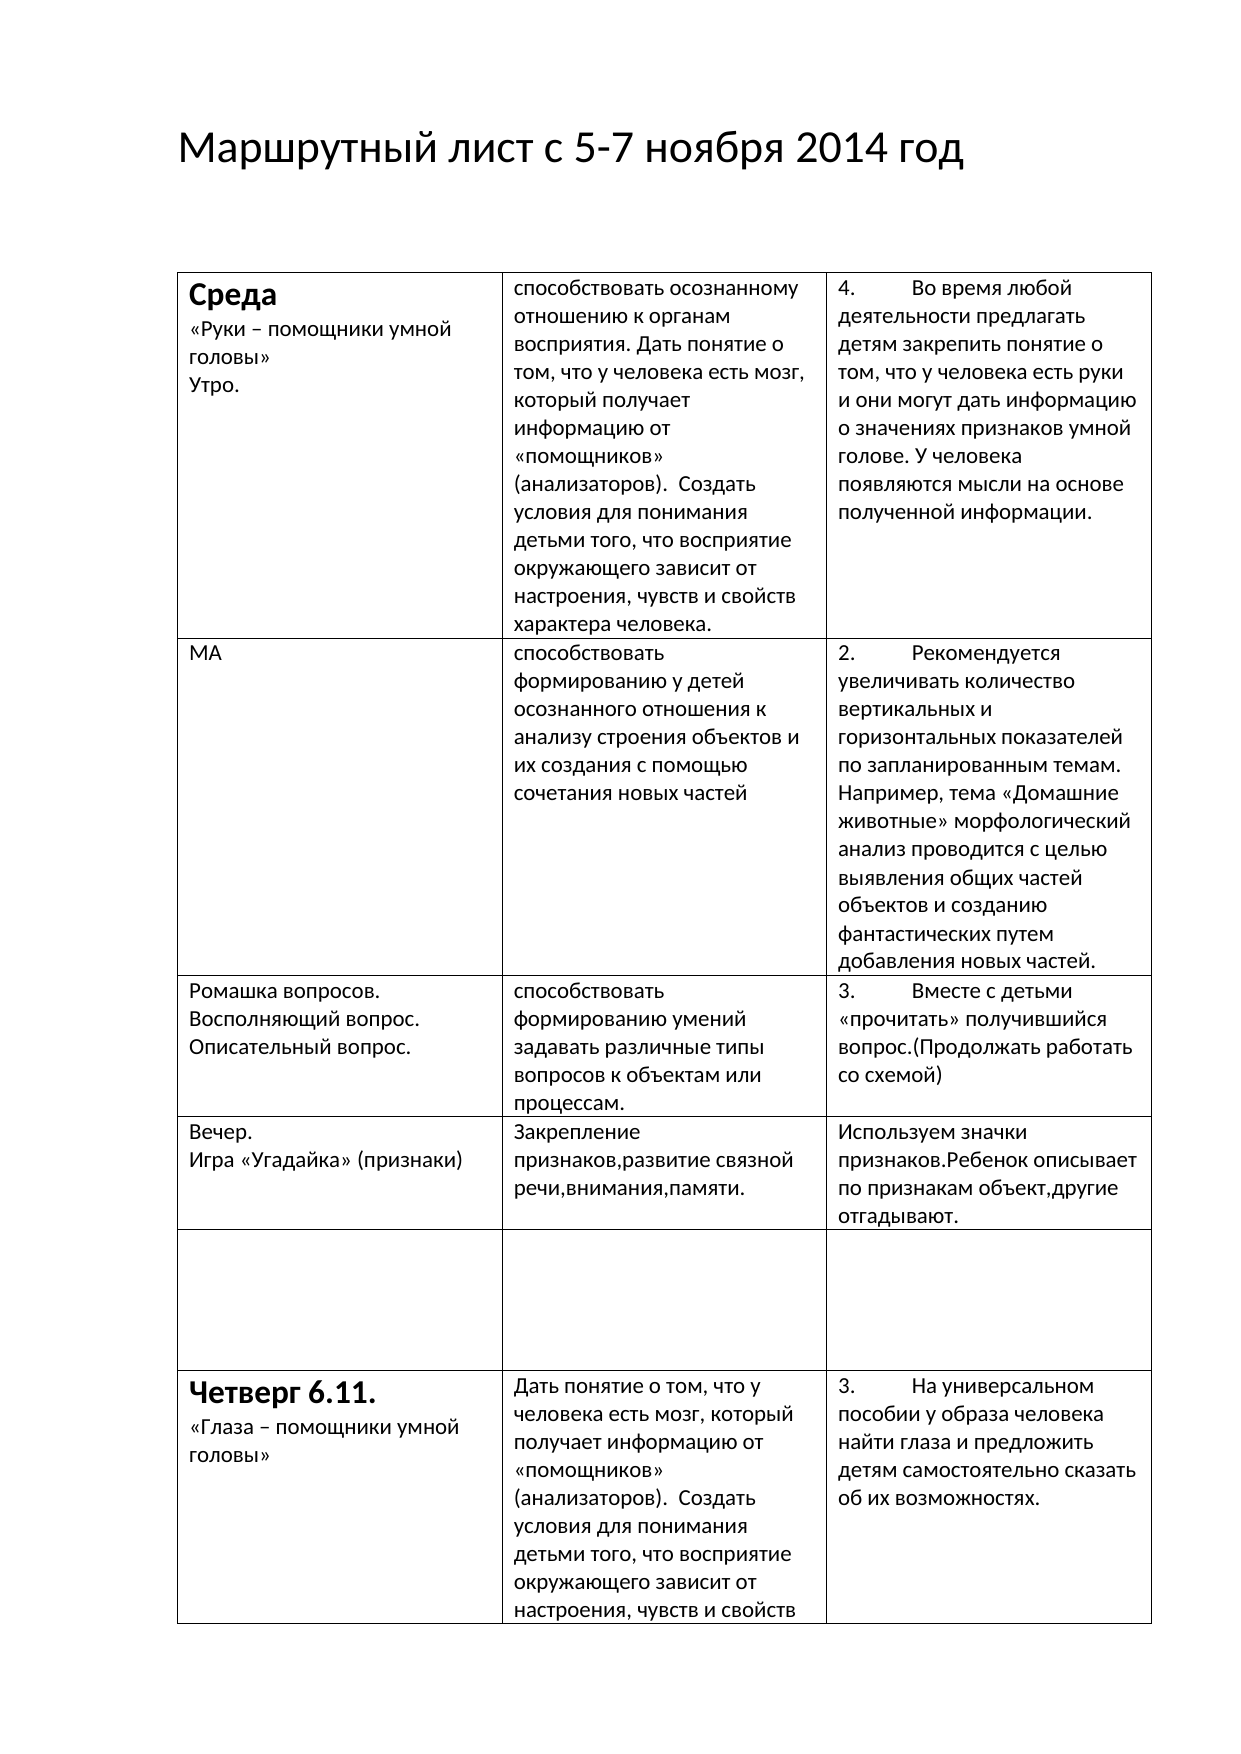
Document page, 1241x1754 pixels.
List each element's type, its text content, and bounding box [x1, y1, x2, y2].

table_header способствовать осознанному отношению к органам восприятия. Дать понятие о том, что у человека есть мозг, который получает информацию от «помощников» (анализаторов). Создать условия для понимания детьми того, что восприятие окружающего зависит от настроения, чувств и свойств характера человека. [503, 273, 826, 637]
table_cell 3. Вместе с детьми «прочитать» получившийся вопрос.(Продолжать работать со схемой) [827, 976, 1151, 1116]
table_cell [503, 1371, 826, 1623]
table_cell 2. Рекомендуется увеличивать количество вертикальных и горизонтальных показателей по запланированным темам. Например, тема «Домашние животные» морфологический анализ проводится с целью выявления общих частей объектов и созданию фантастических путем добавления новых частей. [827, 639, 1151, 975]
table_cell Вечер. Игра «Угадайка» (признаки) [178, 1117, 502, 1229]
table_cell [503, 1230, 826, 1370]
table_cell Ромашка вопросов. Восполняющий вопрос. Описательный вопрос. [178, 976, 502, 1116]
table_cell МА [178, 639, 502, 975]
table_cell Закрепление признаков,развитие связной речи,внимания,памяти. [503, 1117, 826, 1229]
table_header 4. Во время любой деятельности предлагать детям закрепить понятие о том, что у человека есть руки и они могут дать информацию о значениях признаков умной голове. У человека появляются мысли на основе полученной информации. [827, 273, 1151, 637]
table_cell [178, 1371, 502, 1623]
table_cell способствовать формированию у детей осознанного отношения к анализу строения объектов и их создания с помощью сочетания новых частей [503, 639, 826, 975]
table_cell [827, 1371, 1151, 1623]
table_cell Используем значки признаков.Ребенок описывает по признакам объект,другие отгадывают. [827, 1117, 1151, 1229]
table_cell [827, 1230, 1151, 1370]
table_header Среда «Руки – помощники умной головы» Утро. [178, 273, 502, 637]
text Маршрутный лист с 5-7 ноября 2014 год [177, 118, 1152, 174]
table_cell способствовать формированию умений задавать различные типы вопросов к объектам или процессам. [503, 976, 826, 1116]
table_cell [178, 1230, 502, 1370]
